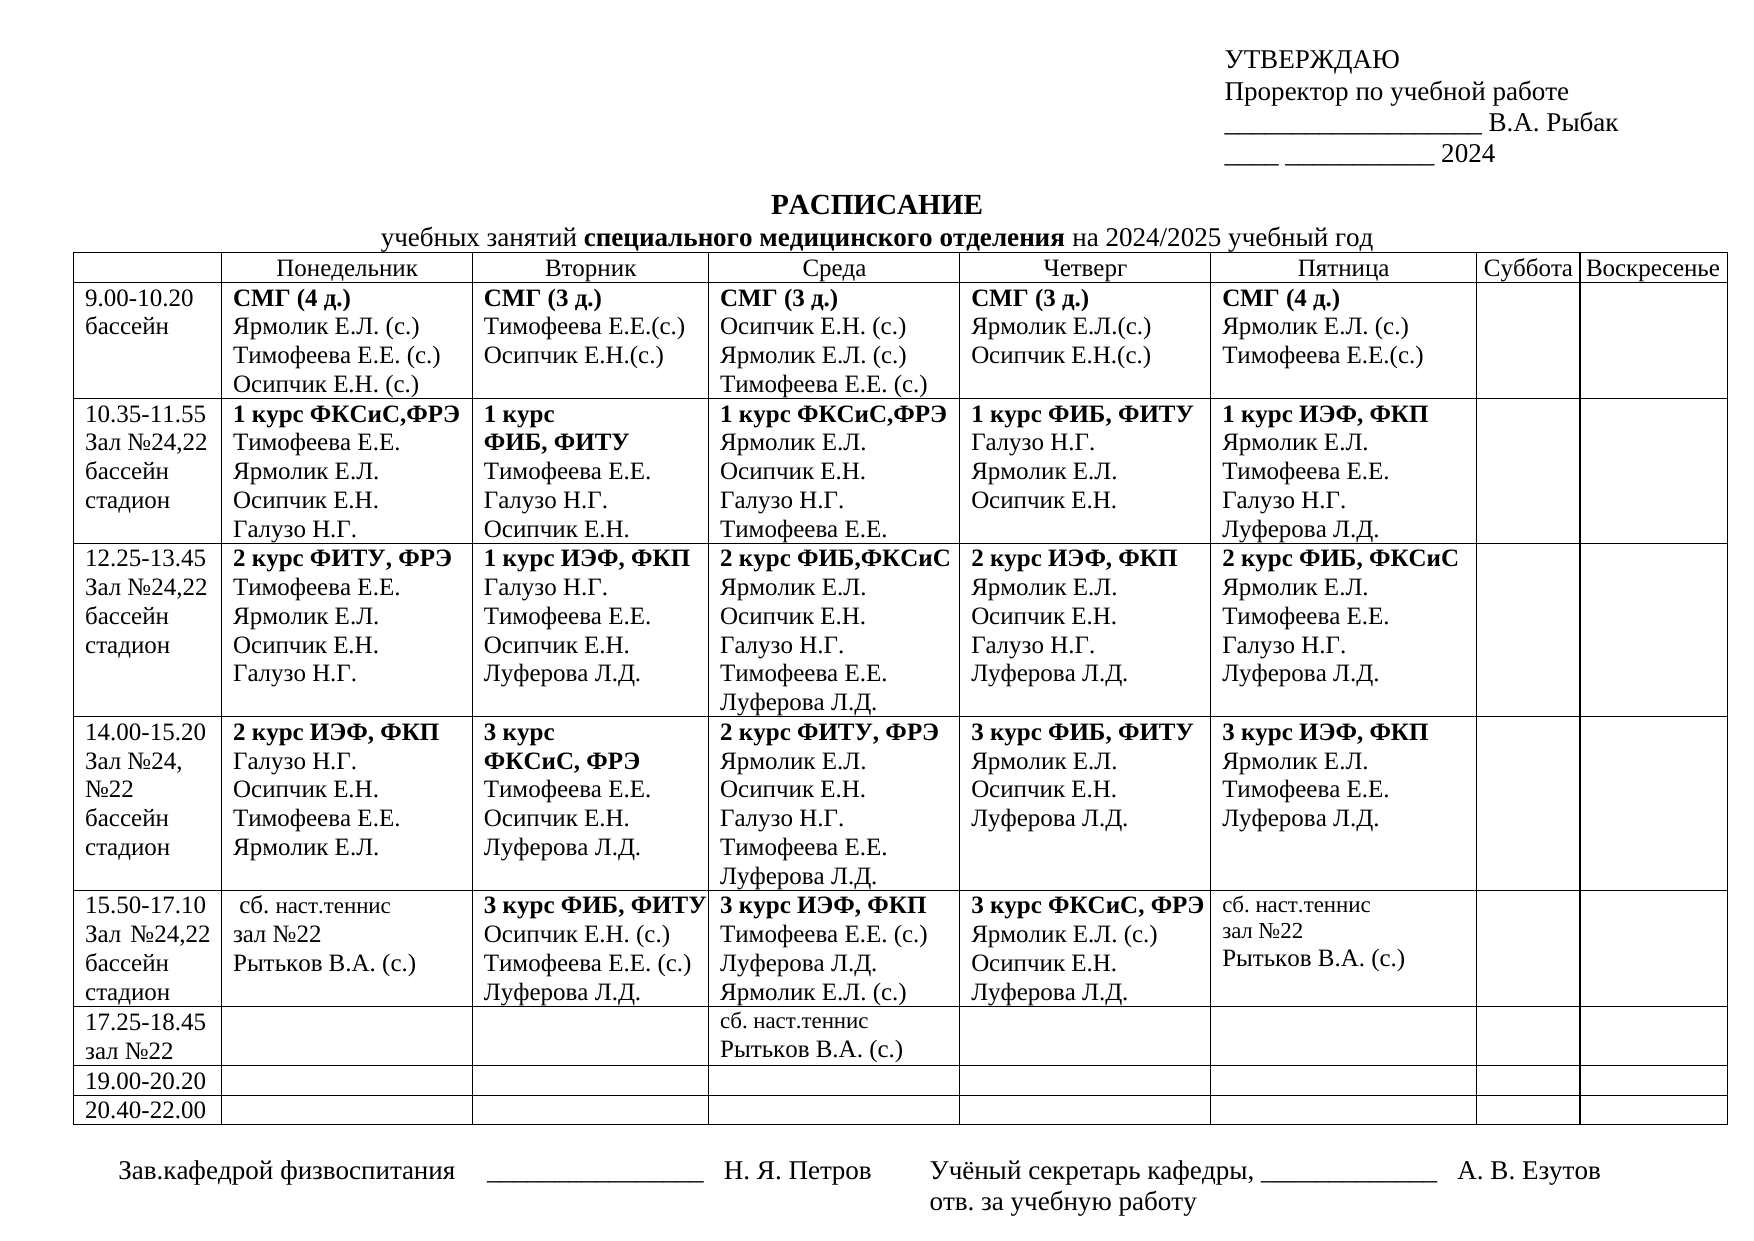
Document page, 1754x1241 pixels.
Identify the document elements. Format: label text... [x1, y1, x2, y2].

table_cell СМГ (3 д.) Тимофеева Е.Е.(с.) Осипчик Е.Н.(с.) [473, 283, 708, 398]
table_cell [960, 1007, 1210, 1065]
table_header Среда [709, 253, 959, 282]
table_cell 3 курс ИЭФ, ФКП Тимофеева Е.Е. (с.) Луферова Л.Д. Ярмолик Е.Л. (с.) [709, 891, 959, 1006]
table_cell 10.35-11.55 Зал №24,22 бассейн стадион [74, 399, 221, 542]
text ___________________ В.А. Рыбак [118, 106, 1636, 137]
table_header Суббота [1477, 253, 1579, 282]
text Проректор по учебной работе [118, 75, 1636, 106]
table_cell [222, 1066, 472, 1094]
text Зав.кафедрой физвоспитания ________________ Н. Я. Петров Учёный секретарь кафедры, _____________ А. В. Езутов [118, 1154, 1636, 1185]
table_cell сб. наст.теннис зал №22 Рытьков В.А. (с.) [222, 891, 472, 1006]
table_cell 20.40-22.00 [74, 1096, 221, 1124]
table_cell 2 курс ФИБ, ФКСиС Ярмолик Е.Л. Тимофеева Е.Е. Галузо Н.Г. Луферова Л.Д. [1211, 544, 1476, 716]
table_cell сб. наст.теннис Рытьков В.А. (с.) [709, 1007, 959, 1065]
table_cell 12.25-13.45 Зал №24,22 бассейн стадион [74, 544, 221, 716]
table_cell СМГ (3 д.) Осипчик Е.Н. (с.) Ярмолик Е.Л. (с.) Тимофеева Е.Е. (с.) [709, 283, 959, 398]
table_cell 1 курс ФИБ, ФИТУ Галузо Н.Г. Ярмолик Е.Л. Осипчик Е.Н. [960, 399, 1210, 542]
table_cell 2 курс ФИТУ, ФРЭ Ярмолик Е.Л. Осипчик Е.Н. Галузо Н.Г. Тимофеева Е.Е. Луферова Л.Д. [709, 717, 959, 889]
table_cell [222, 1007, 472, 1065]
text отв. за учебную работу [118, 1185, 1636, 1216]
table_cell [473, 1066, 708, 1094]
table_cell [1581, 544, 1727, 716]
table_cell [222, 1096, 472, 1124]
table_cell 1 курс ФИБ, ФИТУ Тимофеева Е.Е. Галузо Н.Г. Осипчик Е.Н. [473, 399, 708, 542]
table_cell 2 курс ИЭФ, ФКП Галузо Н.Г. Осипчик Е.Н. Тимофеева Е.Е. Ярмолик Е.Л. [222, 717, 472, 889]
table_cell [1581, 891, 1727, 1006]
table_header Пятница [1211, 253, 1476, 282]
table_cell [1477, 544, 1579, 716]
table_cell 3 курс ФИБ, ФИТУ Осипчик Е.Н. (с.) Тимофеева Е.Е. (с.) Луферова Л.Д. [473, 891, 708, 1006]
table_cell СМГ (3 д.) Ярмолик Е.Л.(с.) Осипчик Е.Н.(с.) [960, 283, 1210, 398]
table_cell [1581, 399, 1727, 542]
table_cell [960, 1066, 1210, 1094]
table_cell СМГ (4 д.) Ярмолик Е.Л. (с.) Тимофеева Е.Е. (с.) Осипчик Е.Н. (с.) [222, 283, 472, 398]
table_cell 19.00-20.20 [74, 1066, 221, 1094]
table_cell [1581, 1007, 1727, 1065]
table_cell 3 курс ФИБ, ФИТУ Ярмолик Е.Л. Осипчик Е.Н. Луферова Л.Д. [960, 717, 1210, 889]
table_cell 1 курс ФКСиС,ФРЭ Ярмолик Е.Л. Осипчик Е.Н. Галузо Н.Г. Тимофеева Е.Е. [709, 399, 959, 542]
table_cell [1581, 1066, 1727, 1094]
table_cell [473, 1096, 708, 1124]
table_cell [709, 1066, 959, 1094]
table_cell 3 курс ИЭФ, ФКП Ярмолик Е.Л. Тимофеева Е.Е. Луферова Л.Д. [1211, 717, 1476, 889]
table_cell [1581, 1096, 1727, 1124]
table_cell [1477, 1007, 1579, 1065]
table_cell 9.00-10.20 бассейн [74, 283, 221, 398]
table_cell 1 курс ИЭФ, ФКП Ярмолик Е.Л. Тимофеева Е.Е. Галузо Н.Г. Луферова Л.Д. [1211, 399, 1476, 542]
table_cell [1477, 283, 1579, 398]
table_header Воскресенье [1581, 253, 1727, 282]
table_cell [1477, 1096, 1579, 1124]
table_cell 17.25-18.45 зал №22 [74, 1007, 221, 1065]
table_cell 2 курс ИЭФ, ФКП Ярмолик Е.Л. Осипчик Е.Н. Галузо Н.Г. Луферова Л.Д. [960, 544, 1210, 716]
table_cell [960, 1096, 1210, 1124]
table_cell 14.00-15.20 Зал №24, №22 бассейн стадион [74, 717, 221, 889]
table_cell 1 курс ИЭФ, ФКП Галузо Н.Г. Тимофеева Е.Е. Осипчик Е.Н. Луферова Л.Д. [473, 544, 708, 716]
table_cell [709, 1096, 959, 1124]
table_cell [1211, 1007, 1476, 1065]
table_cell сб. наст.теннис зал №22 Рытьков В.А. (с.) [1211, 891, 1476, 1006]
table_cell СМГ (4 д.) Ярмолик Е.Л. (с.) Тимофеева Е.Е.(с.) [1211, 283, 1476, 398]
text УТВЕРЖДАЮ [1151, 43, 1636, 75]
table_cell [1581, 283, 1727, 398]
table_cell [1477, 1066, 1579, 1094]
table_header Четверг [960, 253, 1210, 282]
table_cell [1477, 399, 1579, 542]
table_cell [1211, 1066, 1476, 1094]
table_cell [1477, 717, 1579, 889]
table_cell 1 курс ФКСиС,ФРЭ Тимофеева Е.Е. Ярмолик Е.Л. Осипчик Е.Н. Галузо Н.Г. [222, 399, 472, 542]
text РАСПИСАНИЕ [118, 187, 1636, 221]
text учебных занятий специального медицинского отделения на 2024/2025 учебный год [118, 221, 1636, 252]
table_header Понедельник [222, 253, 472, 282]
table_cell 15.50-17.10 Зал №24,22 бассейн стадион [74, 891, 221, 1006]
table_cell [1581, 717, 1727, 889]
table_cell [1477, 891, 1579, 1006]
table_cell [1211, 1096, 1476, 1124]
table_header [74, 253, 221, 282]
table_cell 2 курс ФИБ,ФКСиС Ярмолик Е.Л. Осипчик Е.Н. Галузо Н.Г. Тимофеева Е.Е. Луферова Л.Д. [709, 544, 959, 716]
text ____ ___________ 2024 [118, 137, 1636, 168]
table_cell [473, 1007, 708, 1065]
table_cell 3 курс ФКСиС, ФРЭ Ярмолик Е.Л. (с.) Осипчик Е.Н. Луферова Л.Д. [960, 891, 1210, 1006]
table_header Вторник [473, 253, 708, 282]
table_cell 3 курс ФКСиС, ФРЭ Тимофеева Е.Е. Осипчик Е.Н. Луферова Л.Д. [473, 717, 708, 889]
table_cell 2 курс ФИТУ, ФРЭ Тимофеева Е.Е. Ярмолик Е.Л. Осипчик Е.Н. Галузо Н.Г. [222, 544, 472, 716]
